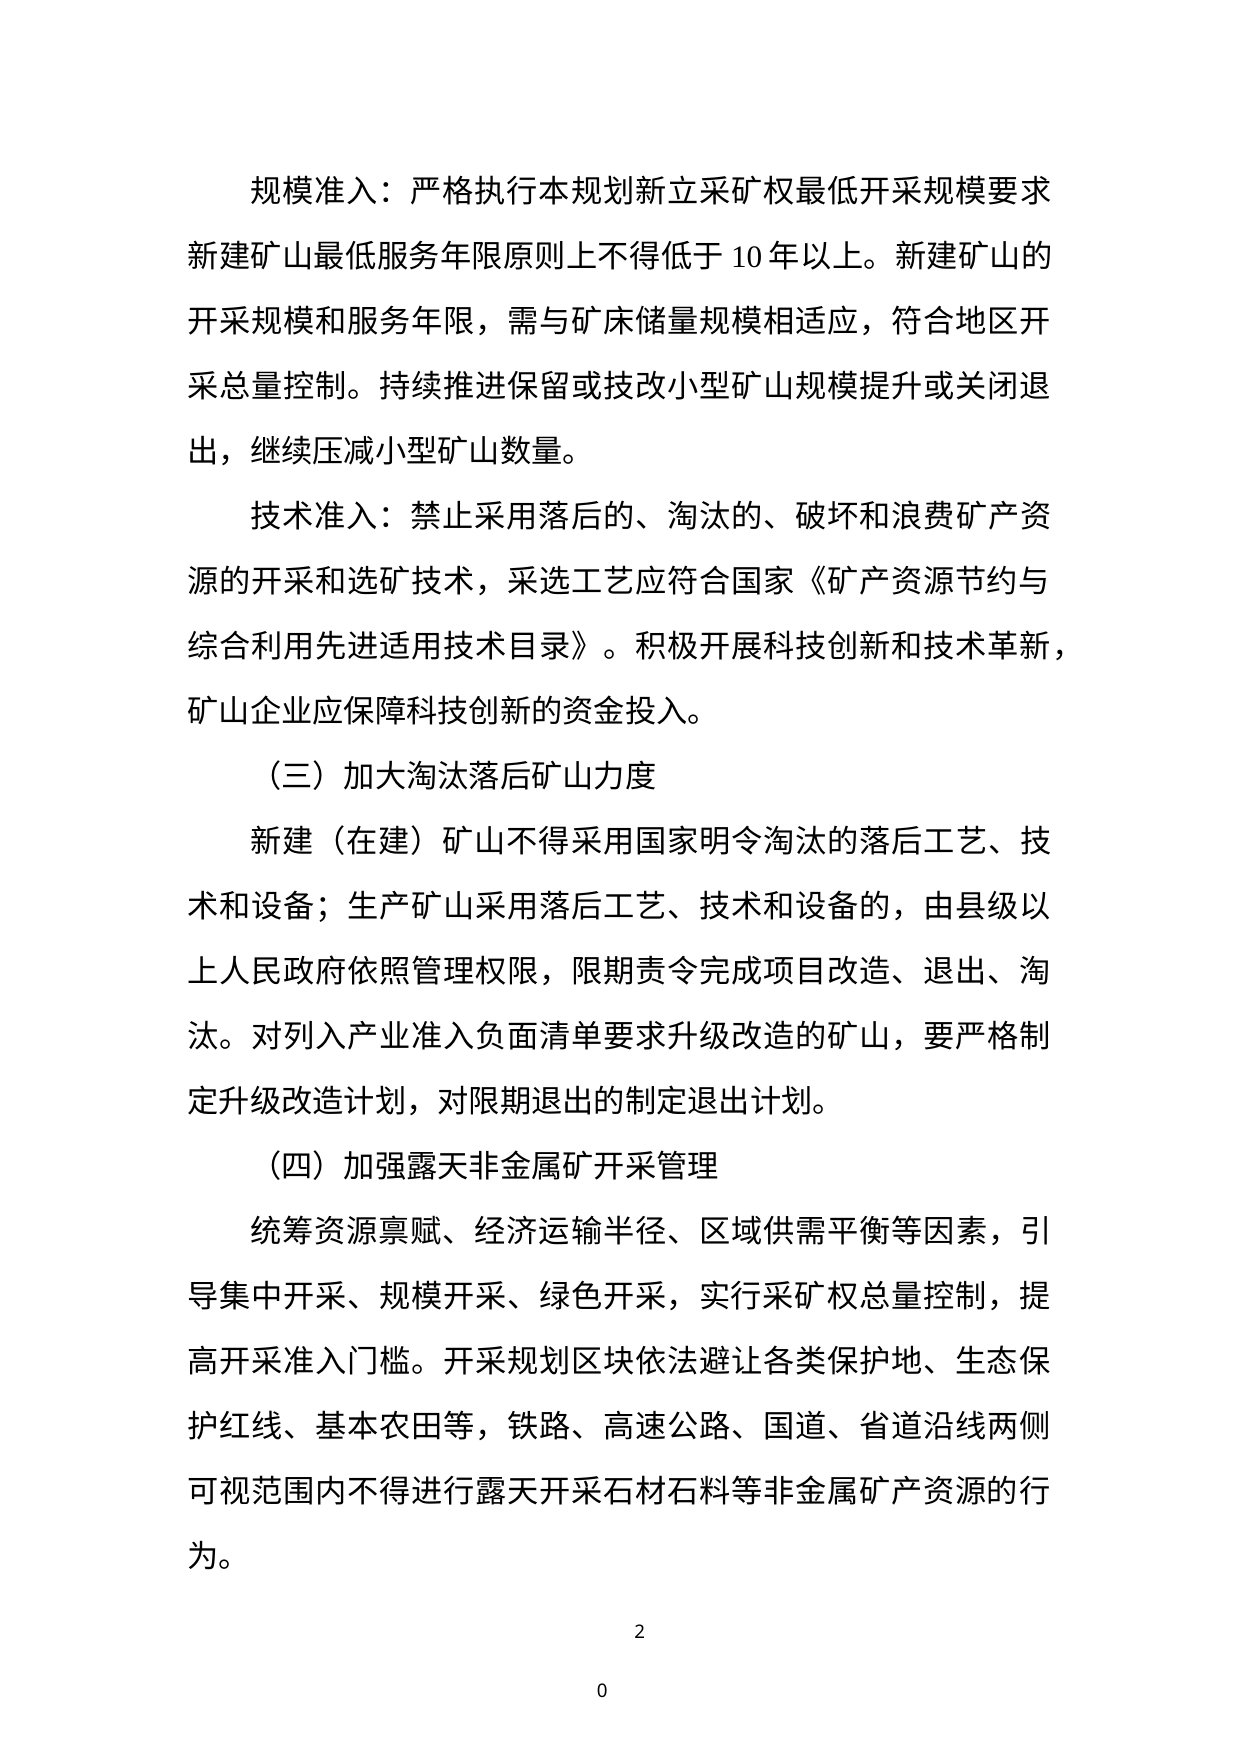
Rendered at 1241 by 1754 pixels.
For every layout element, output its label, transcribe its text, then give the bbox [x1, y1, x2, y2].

text 规模准入：严格执行本规划新立采矿权最低开采规模要求，新建矿山最低服务年限原则上不得低于10年以上。新建矿山的开采规模和服务年限，需与矿床储量规模相适应，符合地区开采总量控制。持续推进保留或技改小型矿山规模提升或关闭退出，继续压减小型矿山数量。 [187, 156, 1053, 481]
text 技术准入：禁止采用落后的、淘汰的、破坏和浪费矿产资源的开采和选矿技术，采选工艺应符合国家《矿产资源节约与综合利用先进适用技术目录》。积极开展科技创新和技术革新，矿山企业应保障科技创新的资金投入。 [187, 481, 1053, 741]
text （四）加强露天非金属矿开采管理 [187, 1131, 1053, 1196]
text 统筹资源禀赋、经济运输半径、区域供需平衡等因素，引导集中开采、规模开采、绿色开采，实行采矿权总量控制，提高开采准入门槛。开采规划区块依法避让各类保护地、生态保护红线、基本农田等，铁路、高速公路、国道、省道沿线两侧可视范围内不得进行露天开采石材石料等非金属矿产资源的行为。 [187, 1196, 1053, 1586]
text （三）加大淘汰落后矿山力度 [187, 741, 1053, 806]
text 新建（在建）矿山不得采用国家明令淘汰的落后工艺、技术和设备；生产矿山采用落后工艺、技术和设备的，由县级以上人民政府依照管理权限，限期责令完成项目改造、退出、淘汰。对列入产业准入负面清单要求升级改造的矿山，要严格制定升级改造计划，对限期退出的制定退出计划。 [187, 806, 1053, 1131]
